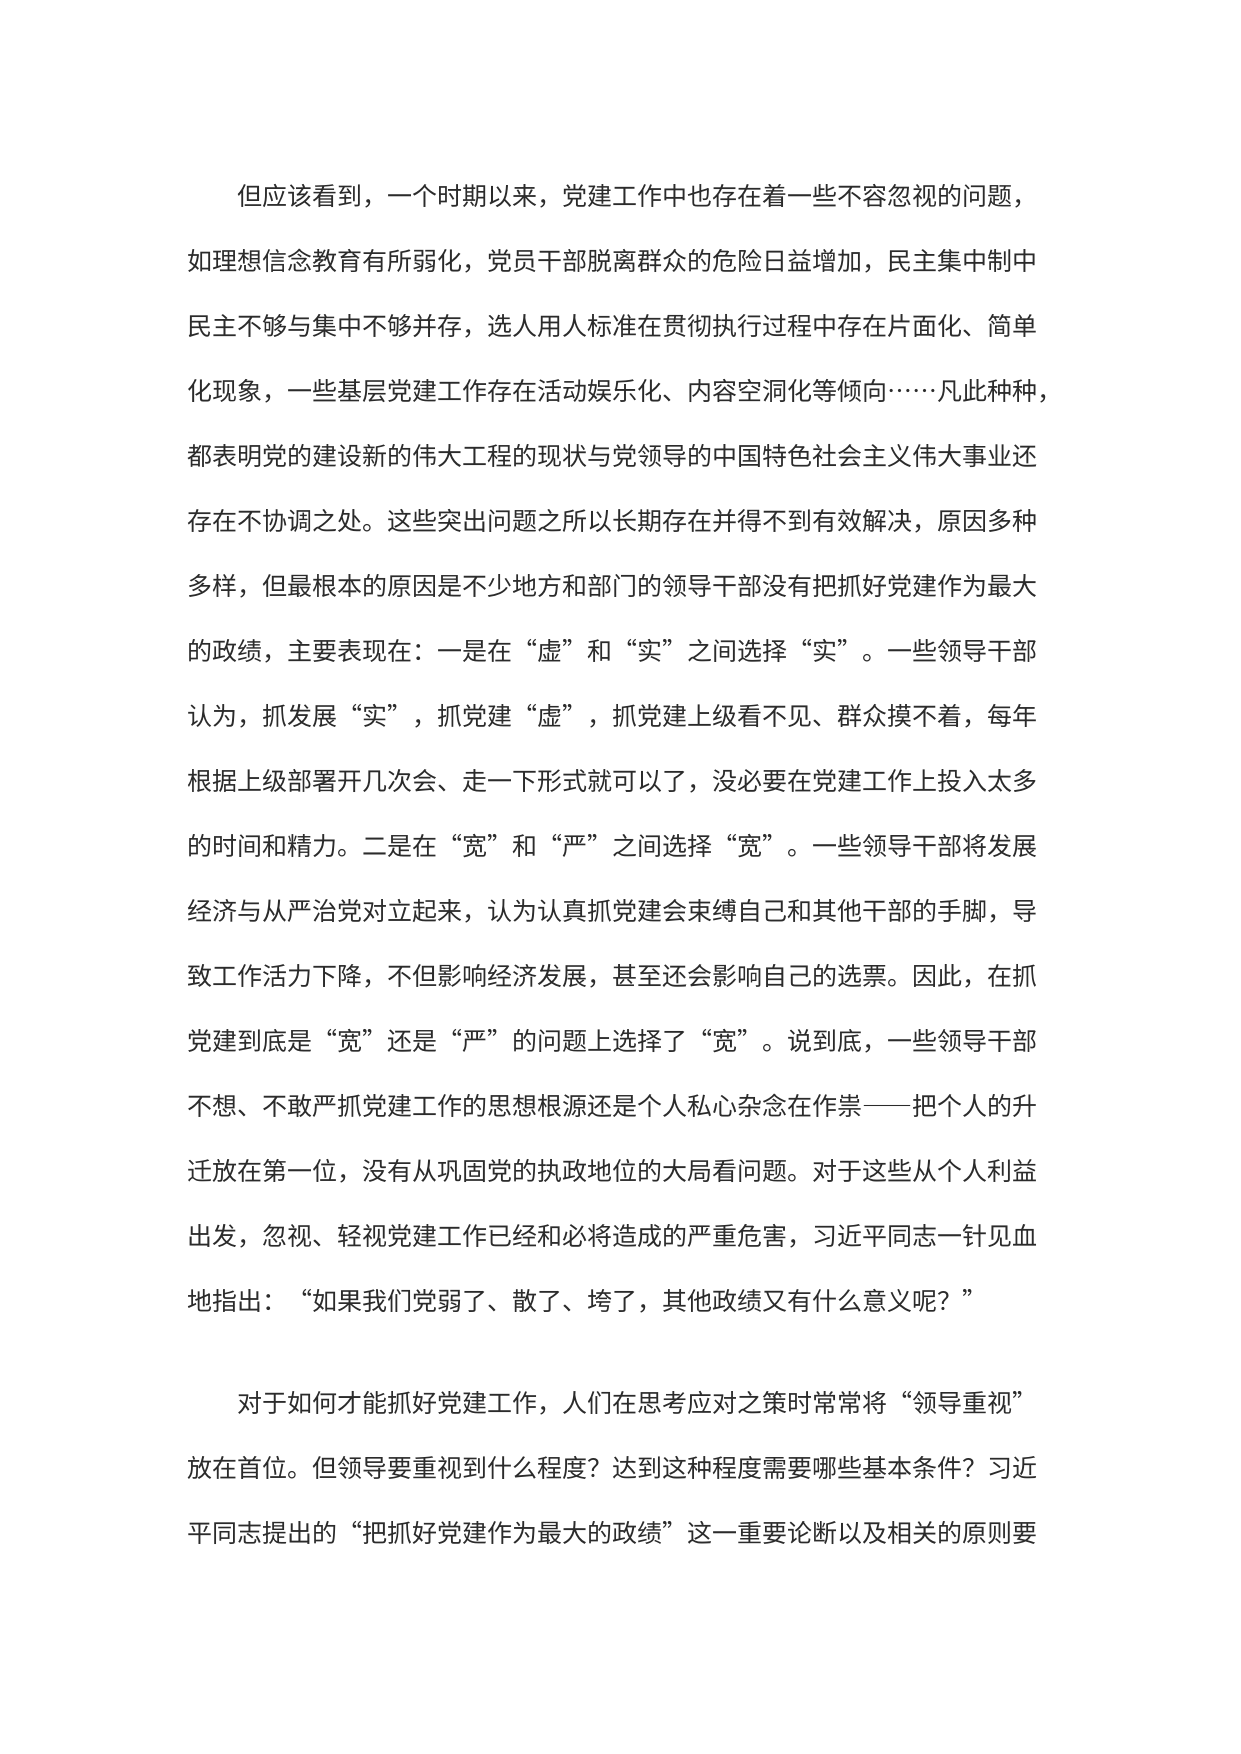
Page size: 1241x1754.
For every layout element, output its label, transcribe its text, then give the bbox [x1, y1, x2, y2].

text 但应该看到，一个时期以来，党建工作中也存在着一些不容忽视的问题，如理想信念教育有所弱化，党员干部脱离群众的危险日益增加，民主集中制中民主不够与集中不够并存，选人用人标准在贯彻执行过程中存在片面化、简单化现象，一些基层党建工作存在活动娱乐化、内容空洞化等倾向……凡此种种，都表明党的建设新的伟大工程的现状与党领导的中国特色社会主义伟大事业还存在不协调之处。这些突出问题之所以长期存在并得不到有效解决，原因多种多样，但最根本的原因是不少地方和部门的领导干部没有把抓好党建作为最大的政绩，主要表现在：一是在“虚”和“实”之间选择“实”。一些领导干部认为，抓发展“实”，抓党建“虚”，抓党建上级看不见、群众摸不着，每年根据上级部署开几次会、走一下形式就可以了，没必要在党建工作上投入太多的时间和精力。二是在“宽”和“严”之间选择“宽”。一些领导干部将发展经济与从严治党对立起来，认为认真抓党建会束缚自己和其他干部的手脚，导致工作活力下降，不但影响经济发展，甚至还会影响自己的选票。因此，在抓党建到底是“宽”还是“严”的问题上选择了“宽”。说到底，一些领导干部不想、不敢严抓党建工作的思想根源还是个人私心杂念在作祟——把个人的升迁放在第一位，没有从巩固党的执政地位的大局看问题。对于这些从个人利益出发，忽视、轻视党建工作已经和必将造成的严重危害，习近平同志一针见血地指出：“如果我们党弱了、散了、垮了，其他政绩又有什么意义呢？” [187, 162, 1053, 1332]
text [187, 1369, 1053, 1564]
